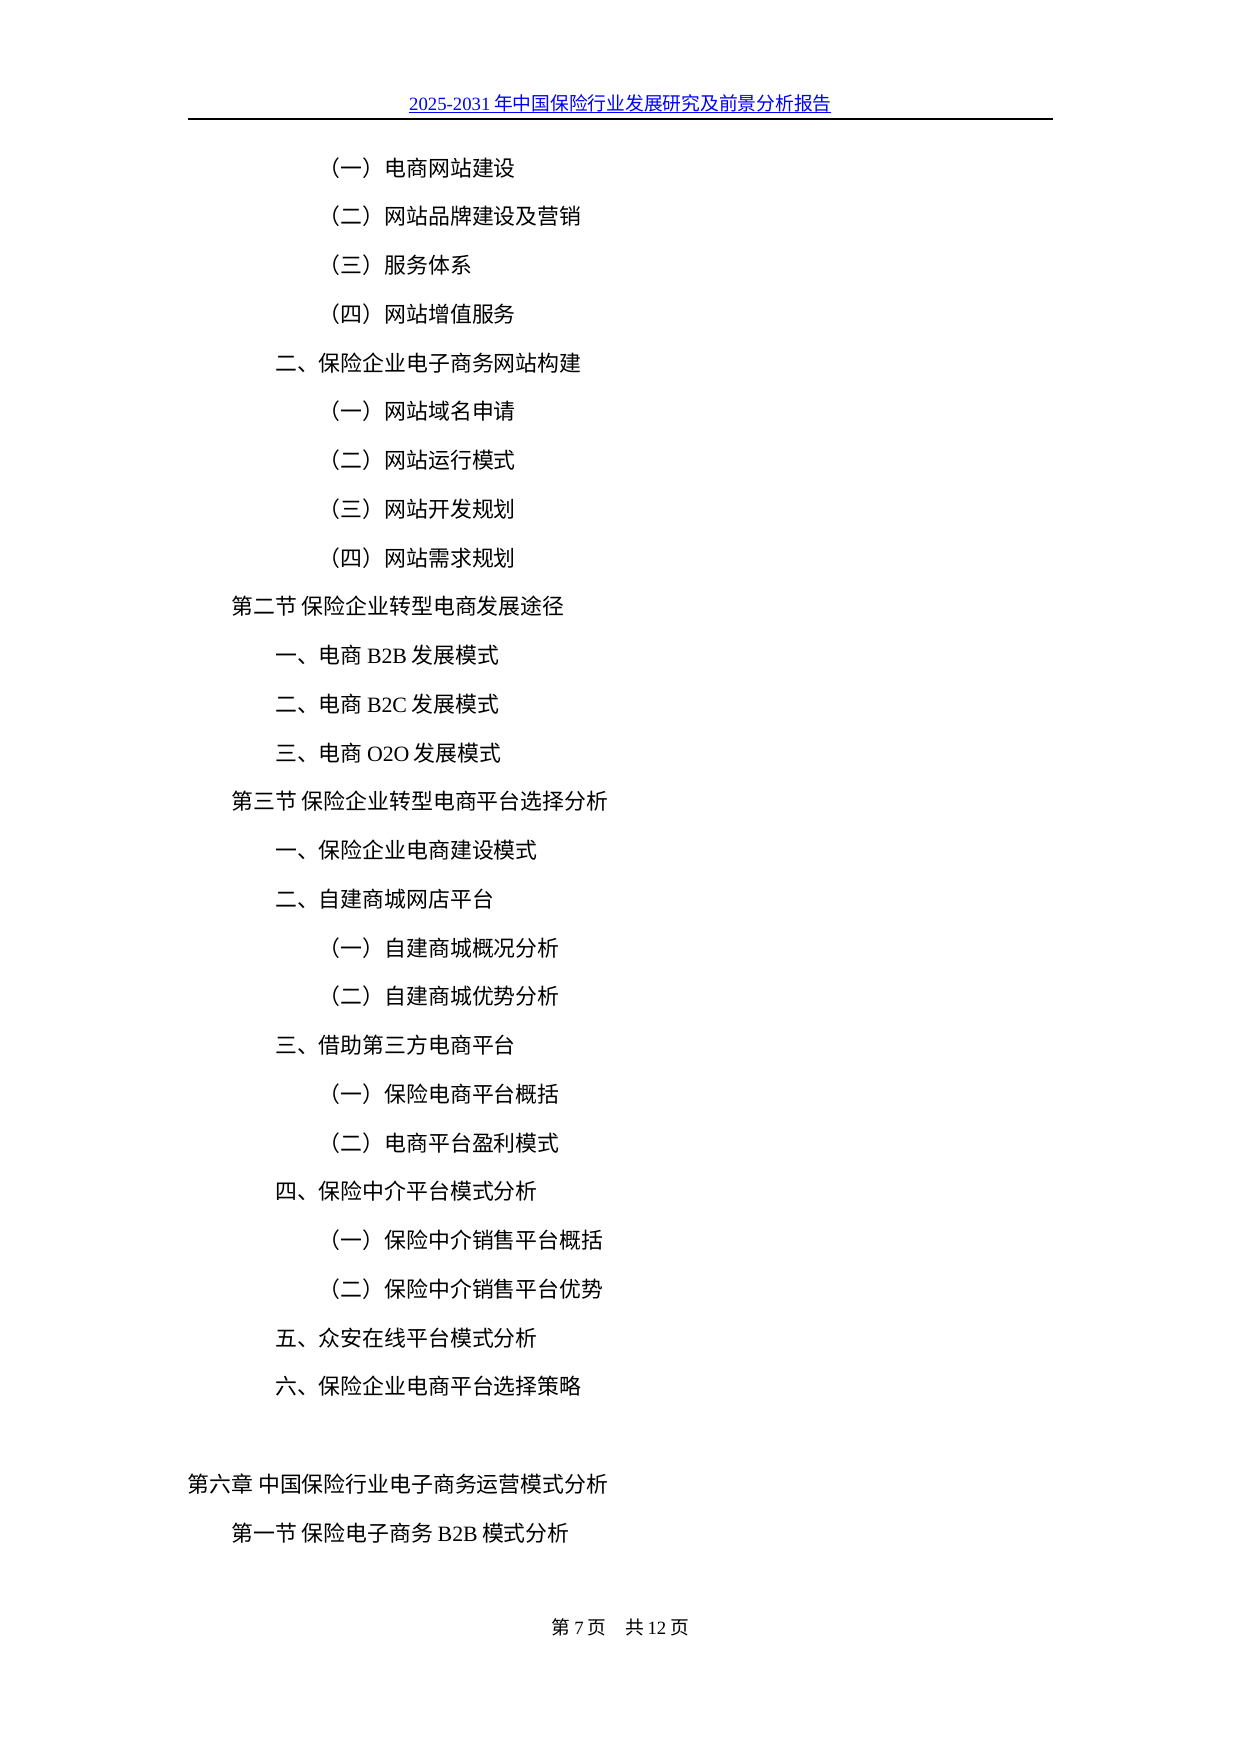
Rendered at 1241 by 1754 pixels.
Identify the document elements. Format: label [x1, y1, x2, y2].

text [187, 150, 1053, 1548]
